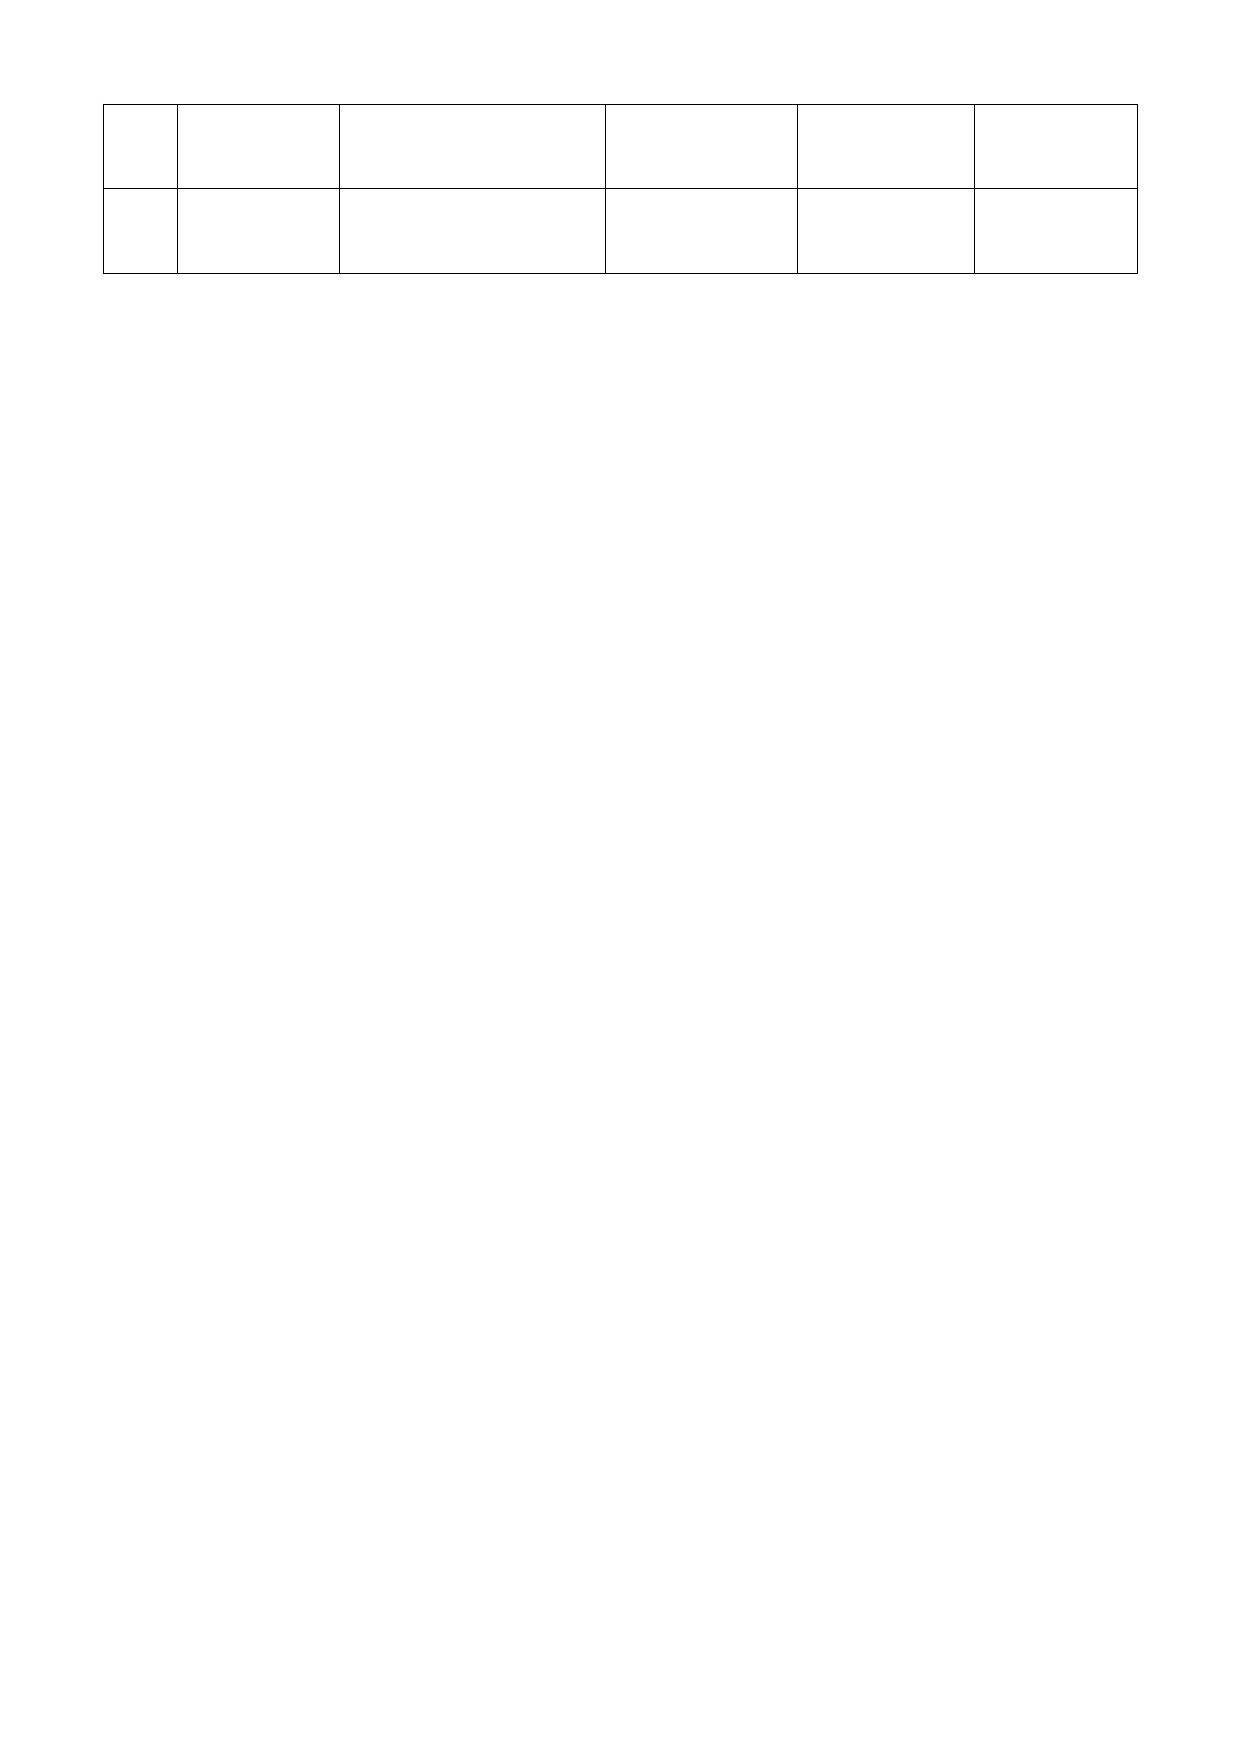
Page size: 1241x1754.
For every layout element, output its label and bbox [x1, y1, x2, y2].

table_cell [975, 189, 1137, 273]
table_cell [975, 105, 1137, 188]
table_cell [798, 105, 974, 188]
table_cell [178, 189, 339, 273]
table_cell [606, 105, 797, 188]
table_cell [606, 189, 797, 273]
table_cell [798, 189, 974, 273]
table_cell [178, 105, 339, 188]
table_cell [104, 189, 177, 273]
table_cell [104, 105, 177, 188]
table_cell [340, 105, 605, 188]
table_cell [340, 189, 605, 273]
